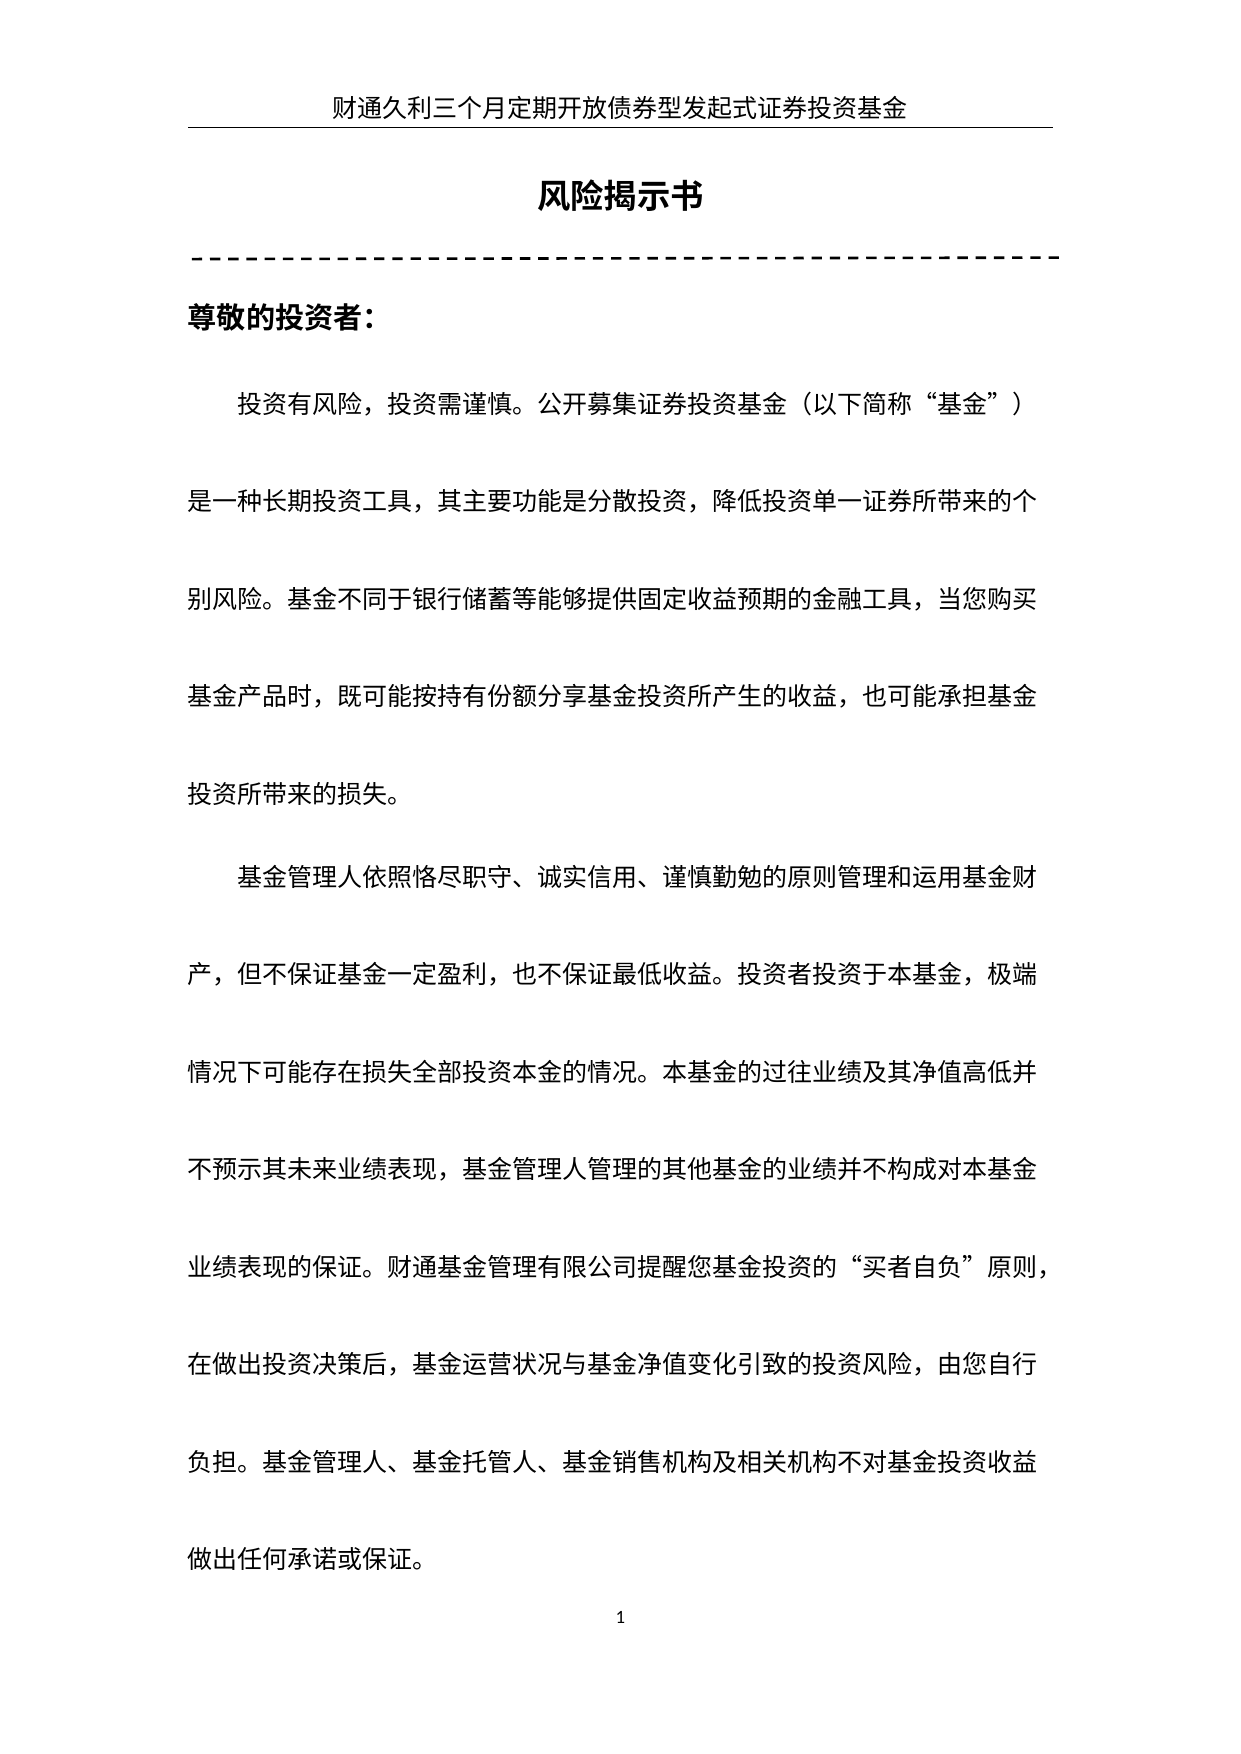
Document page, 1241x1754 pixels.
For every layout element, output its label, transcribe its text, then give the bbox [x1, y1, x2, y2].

text 风险揭示书 [187, 162, 1053, 227]
text 尊敬的投资者： [187, 283, 1053, 348]
text 基金管理人依照恪尽职守、诚实信用、谨慎勤勉的原则管理和运用基金财产，但不保证基金一定盈利，也不保证最低收益。投资者投资于本基金，极端情况下可能存在损失全部投资本金的情况。本基金的过往业绩及其净值高低并不预示其未来业绩表现，基金管理人管理的其他基金的业绩并不构成对本基金业绩表现的保证。财通基金管理有限公司提醒您基金投资的“买者自负”原则，在做出投资决策后，基金运营状况与基金净值变化引致的投资风险，由您自行负担。基金管理人、基金托管人、基金销售机构及相关机构不对基金投资收益做出任何承诺或保证。 [187, 843, 1053, 1590]
text 投资有风险，投资需谨慎。公开募集证券投资基金（以下简称“基金”）是一种长期投资工具，其主要功能是分散投资，降低投资单一证券所带来的个别风险。基金不同于银行储蓄等能够提供固定收益预期的金融工具，当您购买基金产品时，既可能按持有份额分享基金投资所产生的收益，也可能承担基金投资所带来的损失。 [187, 370, 1053, 825]
